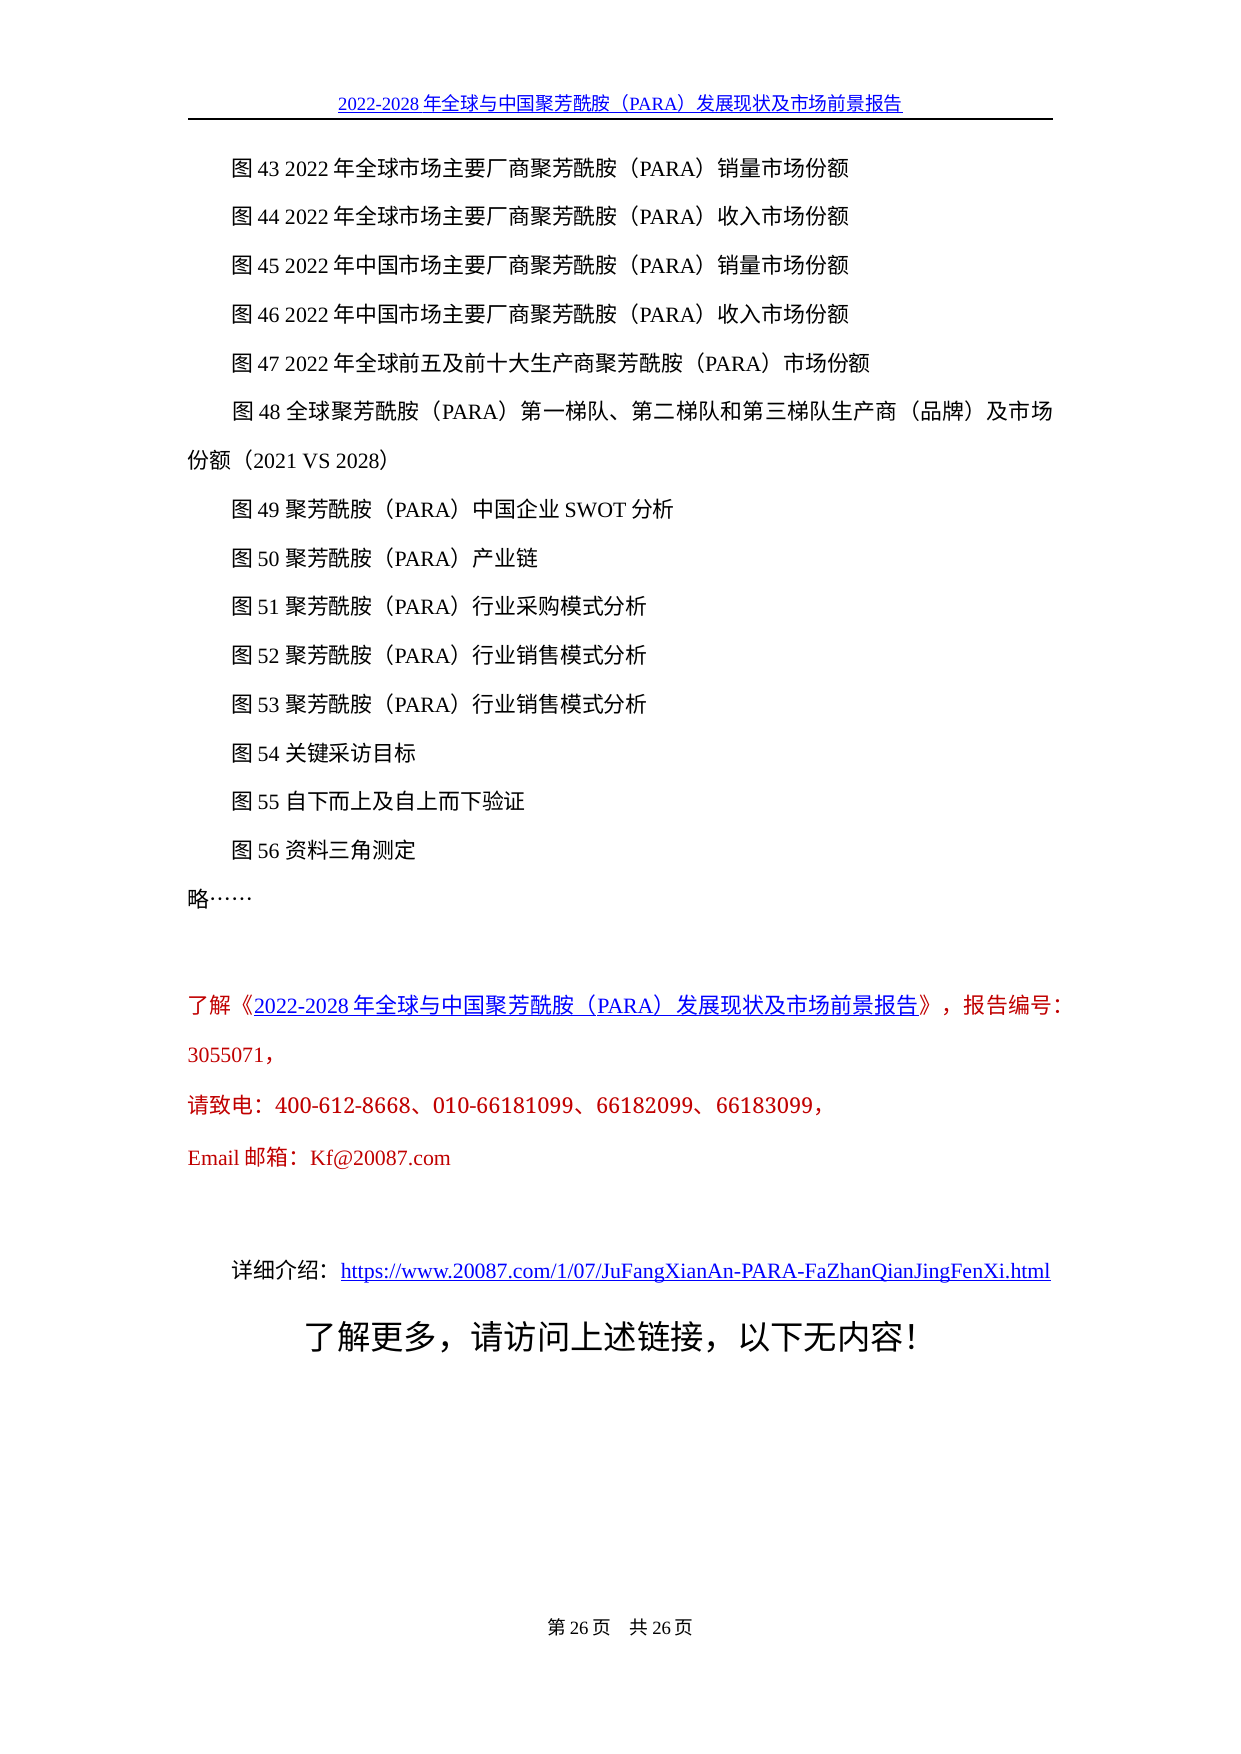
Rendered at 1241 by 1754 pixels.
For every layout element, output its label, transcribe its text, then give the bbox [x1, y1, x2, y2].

text 了解《2022-2028年全球与中国聚芳酰胺（PARA）发展现状及市场前景报告》，报告编号：3055071， [187, 988, 1053, 1069]
text Email邮箱：Kf@20087.com [187, 1140, 1053, 1172]
title 了解更多，请访问上述链接，以下无内容！ [187, 1303, 1053, 1368]
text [187, 150, 1053, 914]
text 请致电：400-612-8668、010-66181099、66182099、66183099， [187, 1088, 1053, 1121]
text 详细介绍：https://www.20087.com/1/07/JuFangXianAn-PARA-FaZhanQianJingFenXi.html [187, 1253, 1053, 1285]
